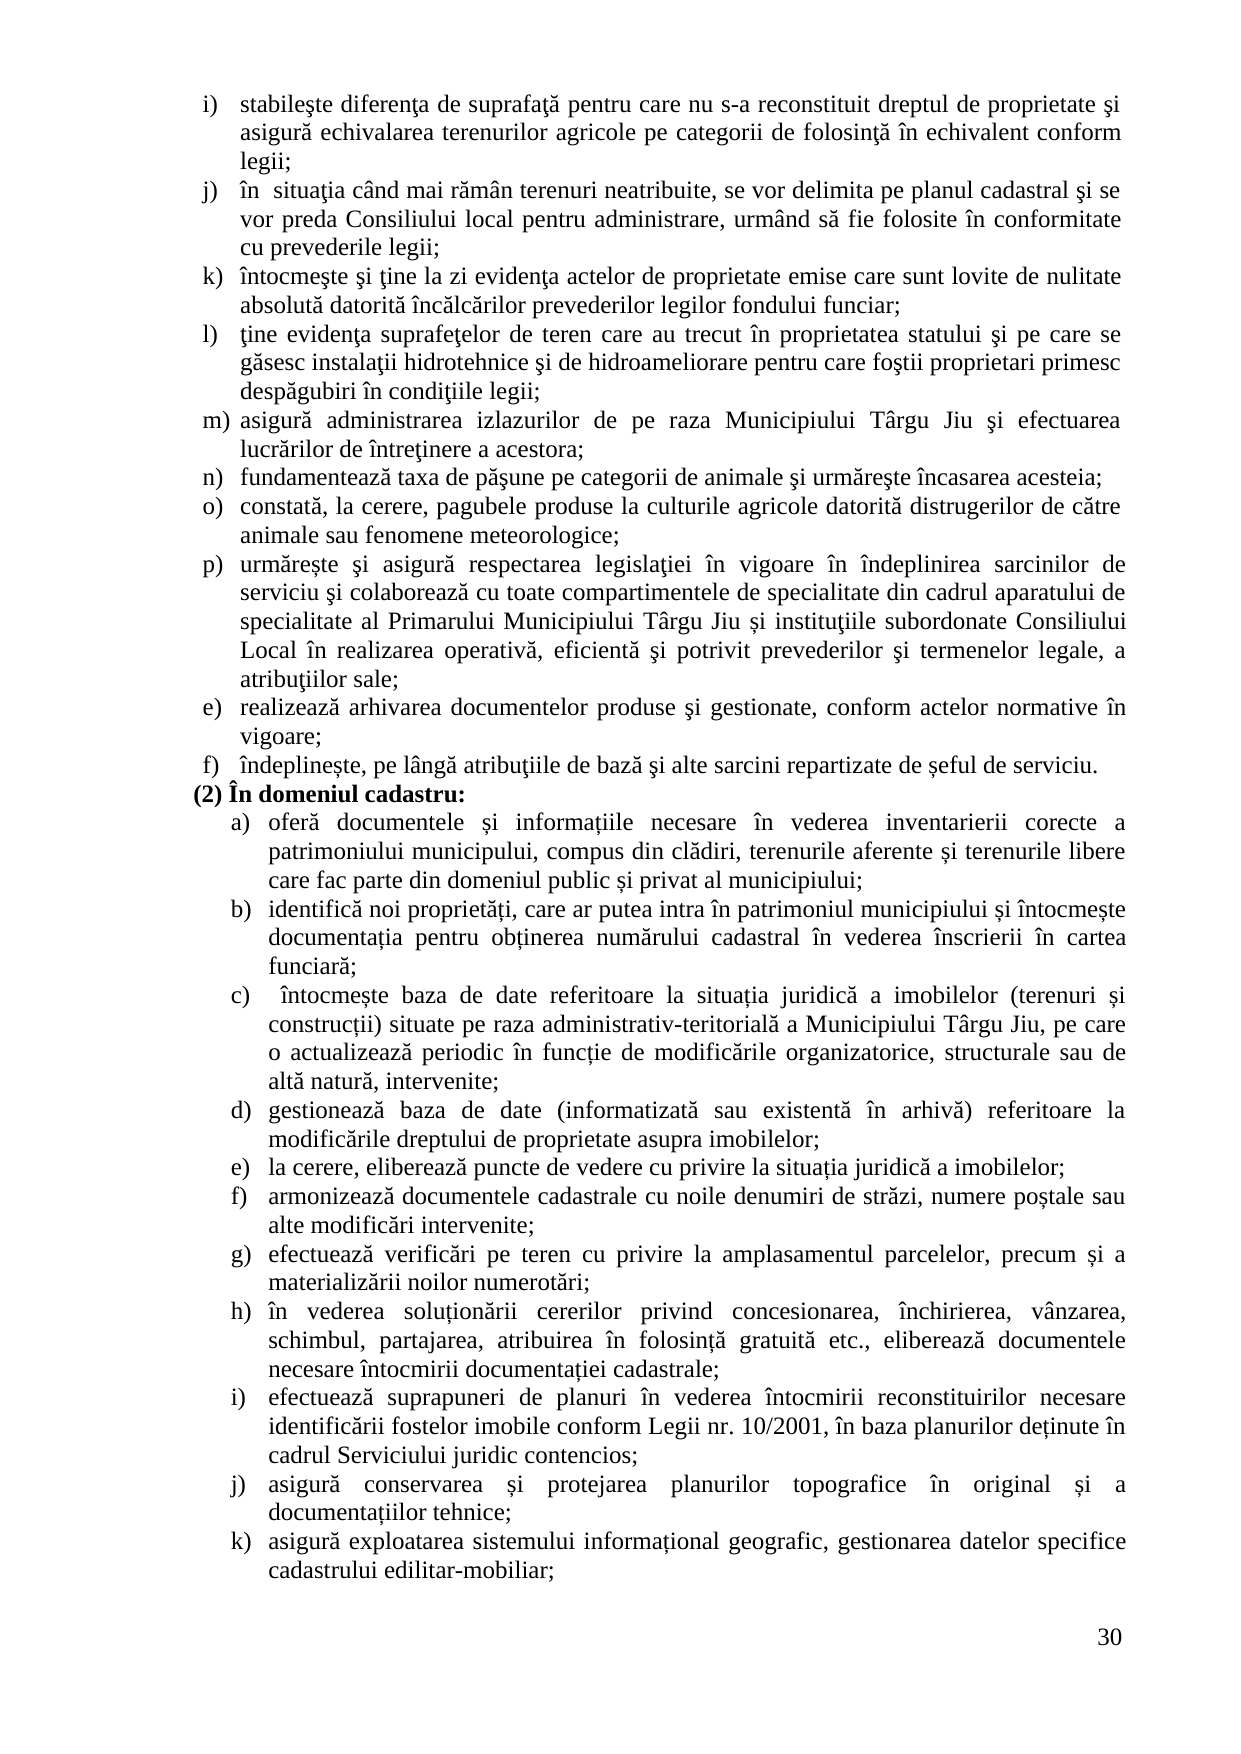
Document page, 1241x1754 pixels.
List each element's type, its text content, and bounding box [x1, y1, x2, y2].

list fundamentează taxa de păşune pe categorii de animale şi urmăreşte încasarea acesteia; [202, 462, 1122, 491]
list la cerere, eliberează puncte de vedere cu privire la situația juridică a imobilelor; [231, 1152, 1127, 1181]
list asigură exploatarea sistemului informațional geografic, gestionarea datelor specifice cadastrului edilitar-mobiliar; [231, 1526, 1127, 1584]
list gestionează baza de date (informatizată sau existentă în arhivă) referitoare la modificările dreptului de proprietate asupra imobilelor; [231, 1095, 1127, 1152]
list stabileşte diferenţa de suprafaţă pentru care nu s-a reconstituit dreptul de proprietate şi asigură echivalarea terenurilor agricole pe categorii de folosinţă în echivalent conform legii; [202, 89, 1122, 175]
list asigură administrarea izlazurilor de pe raza Municipiului Târgu Jiu şi efectuarea lucrărilor de întreţinere a acestora; [202, 405, 1122, 462]
list realizează arhivarea documentelor produse şi gestionate, conform actelor normative în vigoare; [202, 692, 1127, 750]
list întocmeşte şi ţine la zi evidenţa actelor de proprietate emise care sunt lovite de nulitate absolută datorită încălcărilor prevederilor legilor fondului funciar; [202, 261, 1122, 319]
list asigură conservarea și protejarea planurilor topografice în original și a documentațiilor tehnice; [231, 1469, 1127, 1526]
list armonizează documentele cadastrale cu noile denumiri de străzi, numere poștale sau alte modificări intervenite; [231, 1181, 1127, 1239]
list oferă documentele și informațiile necesare în vederea inventarierii corecte a patrimoniului municipului, compus din clădiri, terenurile aferente și terenurile libere care fac parte din domeniul public și privat al municipiului; [231, 807, 1127, 894]
list efectuează verificări pe teren cu privire la amplasamentul parcelelor, precum și a materializării noilor numerotări; [231, 1239, 1127, 1296]
list ţine evidenţa suprafeţelor de teren care au trecut în proprietatea statului şi pe care se găsesc instalaţii hidrotehnice şi de hidroameliorare pentru care foştii proprietari primesc despăgubiri în condiţiile legii; [202, 319, 1122, 405]
list constată, la cerere, pagubele produse la culturile agricole datorită distrugerilor de către animale sau fenomene meteorologice; [202, 491, 1122, 549]
list identifică noi proprietăți, care ar putea intra în patrimoniul municipiului și întocmește documentația pentru obținerea numărului cadastral în vederea înscrierii în cartea funciară; [231, 894, 1127, 980]
list în vederea soluționării cererilor privind concesionarea, închirierea, vânzarea, schimbul, partajarea, atribuirea în folosință gratuită etc., eliberează documentele necesare întocmirii documentației cadastrale; [231, 1296, 1127, 1382]
list îndeplinește, pe lângă atribuţiile de bază şi alte sarcini repartizate de șeful de serviciu. [202, 750, 1127, 779]
list urmărește şi asigură respectarea legislaţiei în vigoare în îndeplinirea sarcinilor de serviciu şi colaborează cu toate compartimentele de specialitate din cadrul aparatului de specialitate al Primarului Municipiului Târgu Jiu și instituţiile subordonate Consiliului Local în realizarea operativă, eficientă şi potrivit prevederilor şi termenelor legale, a atribuţiilor sale; [202, 549, 1127, 692]
list efectuează suprapuneri de planuri în vederea întocmirii reconstituirilor necesare identificării fostelor imobile conform Legii nr. 10/2001, în baza planurilor deținute în cadrul Serviciului juridic contencios; [231, 1382, 1127, 1469]
text (2) În domeniul cadastru: [118, 779, 1122, 807]
list în situaţia când mai rămân terenuri neatribuite, se vor delimita pe planul cadastral şi se vor preda Consiliului local pentru administrare, urmând să fie folosite în conformitate cu prevederile legii; [202, 175, 1122, 261]
list întocmește baza de date referitoare la situația juridică a imobilelor (terenuri și construcții) situate pe raza administrativ-teritorială a Municipiului Târgu Jiu, pe care o actualizează periodic în funcție de modificările organizatorice, structurale sau de altă natură, intervenite; [231, 980, 1127, 1095]
